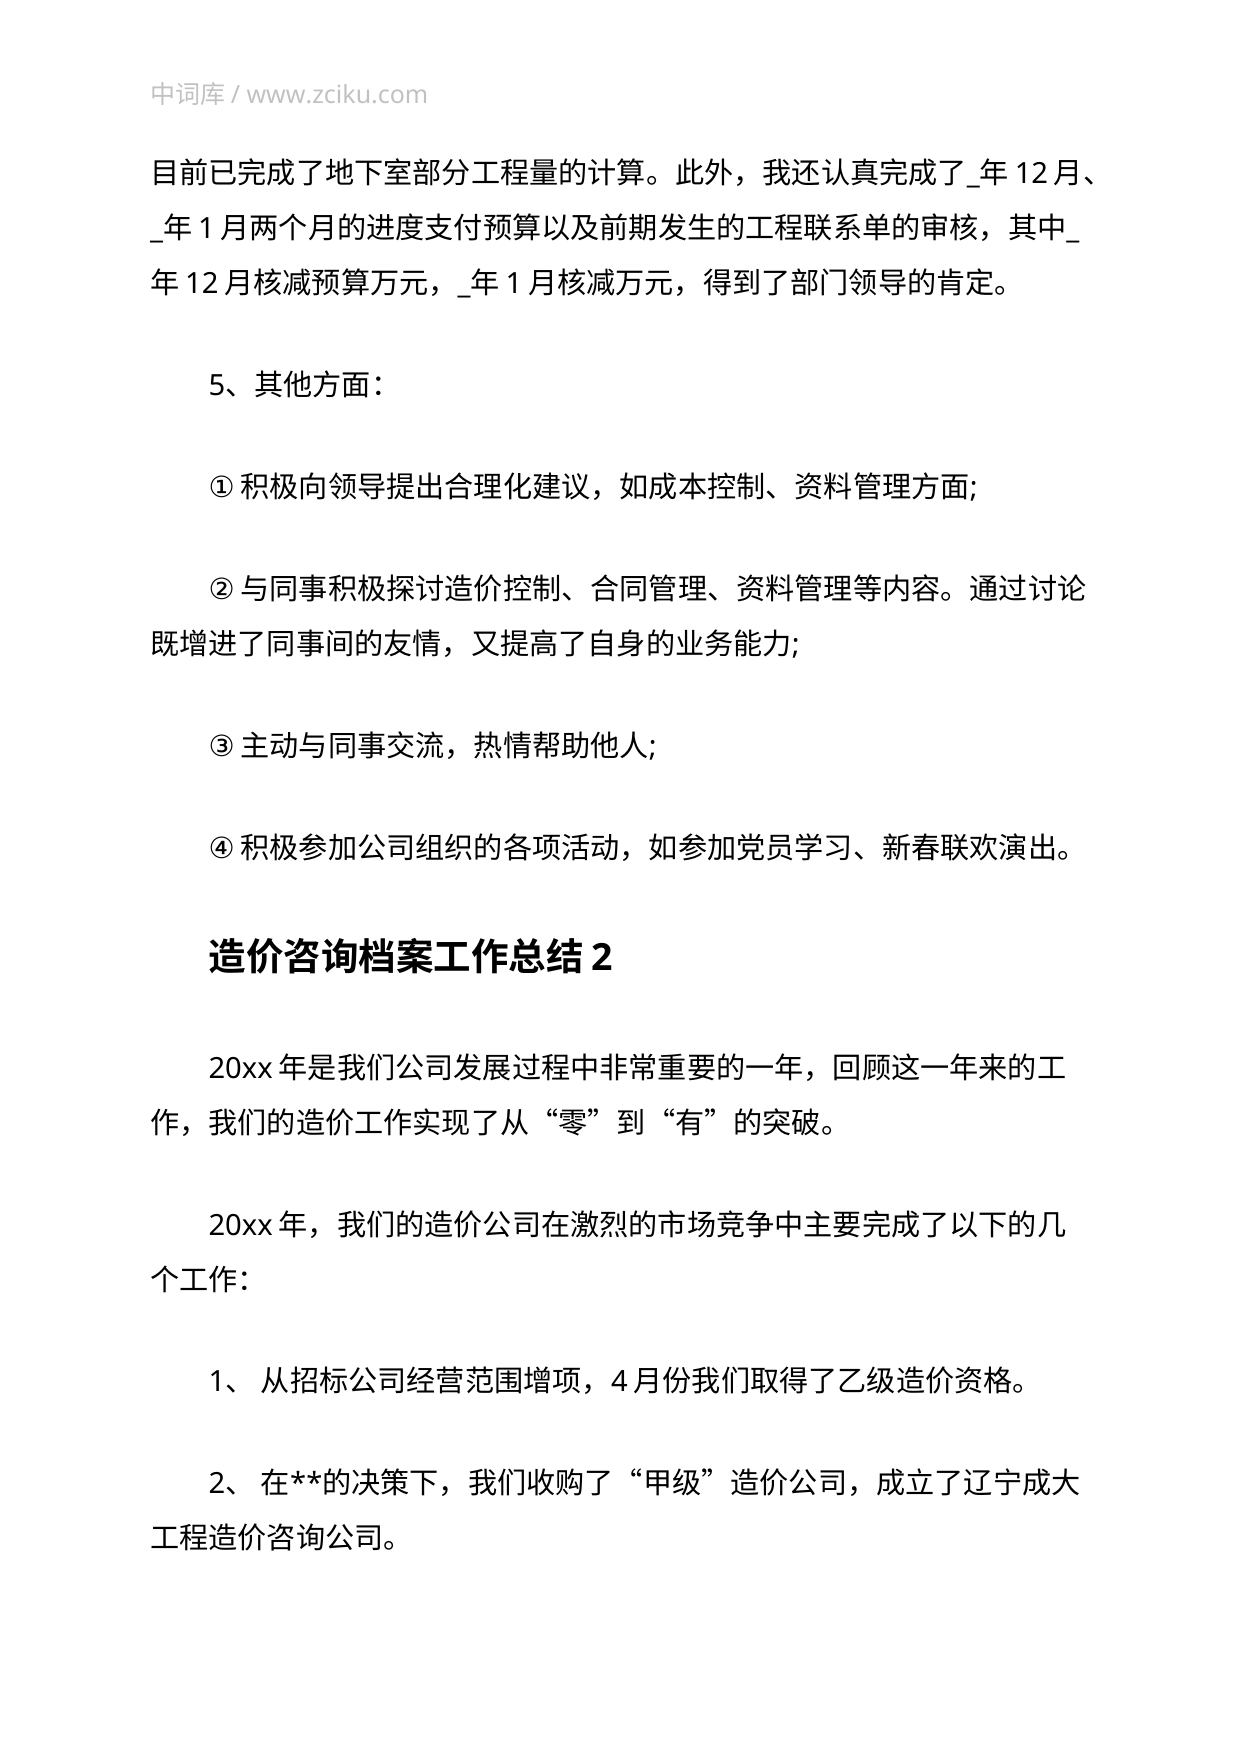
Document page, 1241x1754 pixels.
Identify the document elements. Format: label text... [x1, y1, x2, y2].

text 20xx年，我们的造价公司在激烈的市场竞争中主要完成了以下的几个工作： [150, 1201, 1090, 1298]
text ④积极参加公司组织的各项活动，如参加党员学习、新春联欢演出。 [150, 825, 1090, 867]
text ③主动与同事交流，热情帮助他人; [150, 723, 1090, 765]
text 20xx年是我们公司发展过程中非常重要的一年，回顾这一年来的工作，我们的造价工作实现了从“零”到“有”的突破。 [150, 1044, 1090, 1142]
text ①积极向领导提出合理化建议，如成本控制、资料管理方面; [150, 464, 1090, 506]
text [150, 150, 1090, 302]
text ②与同事积极探讨造价控制、合同管理、资料管理等内容。通过讨论既增进了同事间的友情，又提高了自身的业务能力; [150, 566, 1090, 663]
text 2、 在**的决策下，我们收购了“甲级”造价公司，成立了辽宁成大工程造价咨询公司。 [150, 1460, 1090, 1557]
text 1、 从招标公司经营范围增项，4月份我们取得了乙级造价资格。 [150, 1358, 1090, 1400]
text 5、其他方面： [150, 362, 1090, 404]
text 造价咨询档案工作总结2 [150, 927, 1090, 981]
